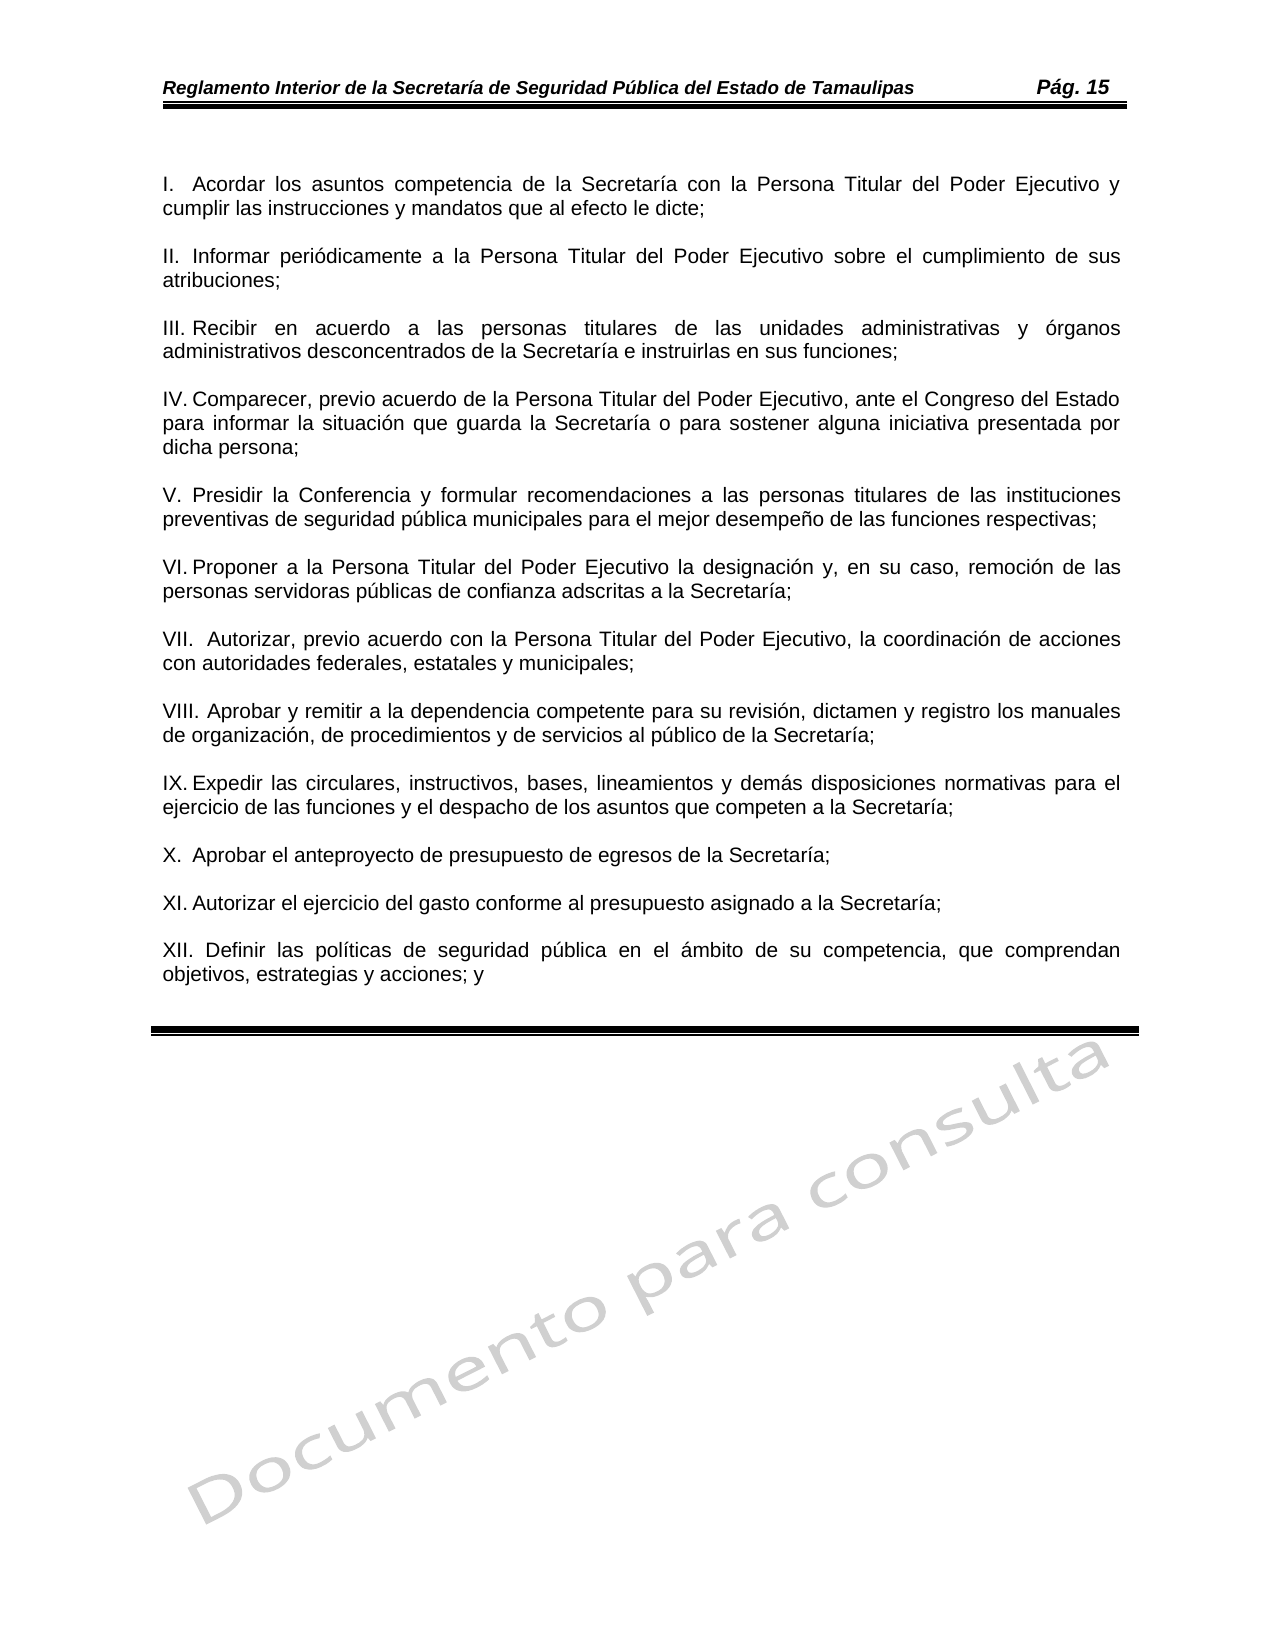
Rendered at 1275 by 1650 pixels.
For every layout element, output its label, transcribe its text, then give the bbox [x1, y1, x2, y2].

text XII. Definir las políticas de seguridad pública en el ámbito de su competencia, que comprendan objetivos, estrategias y acciones; y [162, 938, 1122, 986]
list Autorizar, previo acuerdo con la Persona Titular del Poder Ejecutivo, la coordinación de acciones con autoridades federales, estatales y municipales; [162, 627, 1122, 675]
list Informar periódicamente a la Persona Titular del Poder Ejecutivo sobre el cumplimiento de sus atribuciones; [162, 243, 1122, 291]
list Proponer a la Persona Titular del Poder Ejecutivo la designación y, en su caso, remoción de las personas servidoras públicas de confianza adscritas a la Secretaría; [162, 555, 1122, 603]
list Acordar los asuntos competencia de la Secretaría con la Persona Titular del Poder Ejecutivo y cumplir las instrucciones y mandatos que al efecto le dicte; [162, 172, 1122, 219]
list Recibir en acuerdo a las personas titulares de las unidades administrativas y órganos administrativos desconcentrados de la Secretaría e instruirlas en sus funciones; [162, 315, 1122, 363]
list Expedir las circulares, instructivos, bases, lineamientos y demás disposiciones normativas para el ejercicio de las funciones y el despacho de los asuntos que competen a la Secretaría; [162, 771, 1122, 818]
list Presidir la Conferencia y formular recomendaciones a las personas titulares de las instituciones preventivas de seguridad pública municipales para el mejor desempeño de las funciones respectivas; [162, 483, 1122, 531]
list Autorizar el ejercicio del gasto conforme al presupuesto asignado a la Secretaría; [162, 890, 1122, 914]
list Aprobar el anteproyecto de presupuesto de egresos de la Secretaría; [162, 842, 1122, 866]
list Aprobar y remitir a la dependencia competente para su revisión, dictamen y registro los manuales de organización, de procedimientos y de servicios al público de la Secretaría; [162, 699, 1122, 747]
list Comparecer, previo acuerdo de la Persona Titular del Poder Ejecutivo, ante el Congreso del Estado para informar la situación que guarda la Secretaría o para sostener alguna iniciativa presentada por dicha persona; [162, 387, 1122, 459]
